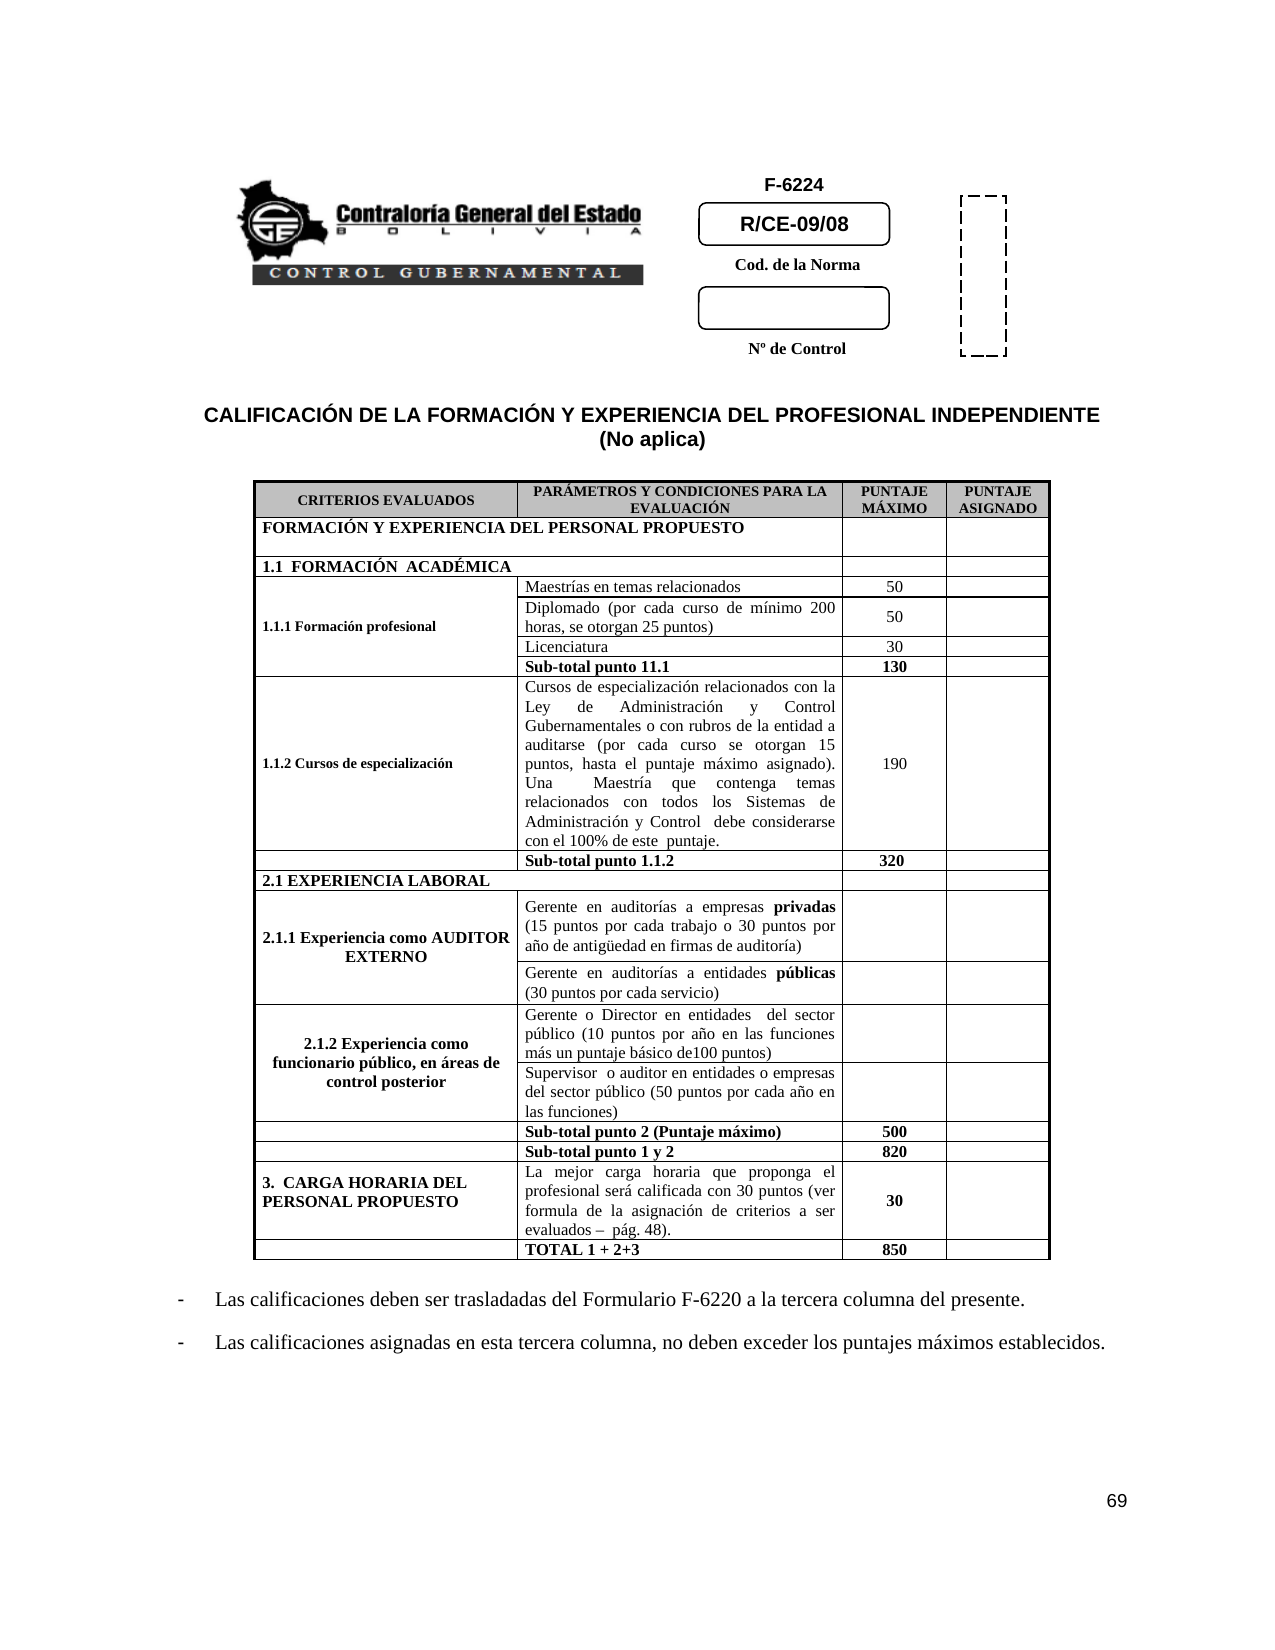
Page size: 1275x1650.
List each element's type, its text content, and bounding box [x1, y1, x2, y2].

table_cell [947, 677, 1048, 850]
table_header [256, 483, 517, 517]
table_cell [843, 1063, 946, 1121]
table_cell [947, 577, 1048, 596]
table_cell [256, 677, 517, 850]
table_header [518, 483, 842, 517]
list Las calificaciones asignadas en esta tercera columna, no deben exceder los puntajes máximos establecidos. [177, 1327, 1127, 1355]
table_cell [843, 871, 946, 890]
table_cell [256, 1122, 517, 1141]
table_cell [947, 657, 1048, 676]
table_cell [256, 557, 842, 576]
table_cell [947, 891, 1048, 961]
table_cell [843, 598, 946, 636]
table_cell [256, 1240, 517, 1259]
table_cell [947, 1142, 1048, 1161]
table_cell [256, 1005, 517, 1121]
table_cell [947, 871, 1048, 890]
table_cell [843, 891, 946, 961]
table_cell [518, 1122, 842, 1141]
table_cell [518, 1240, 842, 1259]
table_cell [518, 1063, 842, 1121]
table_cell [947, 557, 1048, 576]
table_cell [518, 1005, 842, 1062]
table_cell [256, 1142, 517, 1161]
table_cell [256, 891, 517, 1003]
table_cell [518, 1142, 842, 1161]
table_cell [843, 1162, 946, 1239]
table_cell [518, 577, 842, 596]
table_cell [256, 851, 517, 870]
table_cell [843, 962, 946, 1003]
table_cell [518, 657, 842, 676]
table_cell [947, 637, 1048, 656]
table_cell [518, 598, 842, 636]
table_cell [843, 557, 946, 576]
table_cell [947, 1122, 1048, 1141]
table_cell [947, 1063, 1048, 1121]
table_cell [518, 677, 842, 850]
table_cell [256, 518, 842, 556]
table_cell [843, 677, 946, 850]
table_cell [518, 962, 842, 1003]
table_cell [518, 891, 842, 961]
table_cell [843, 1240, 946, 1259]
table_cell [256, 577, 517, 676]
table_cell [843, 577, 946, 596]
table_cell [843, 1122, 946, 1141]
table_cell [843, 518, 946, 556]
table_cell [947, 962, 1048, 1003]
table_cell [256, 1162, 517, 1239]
text CALIFICACIÓN DE LA FORMACIÓN Y EXPERIENCIA DEL PROFESIONAL INDEPENDIENTE (No aplica) [177, 403, 1127, 451]
list Las calificaciones deben ser trasladadas del Formulario F- la tercera columna del presente. [177, 1284, 1127, 1312]
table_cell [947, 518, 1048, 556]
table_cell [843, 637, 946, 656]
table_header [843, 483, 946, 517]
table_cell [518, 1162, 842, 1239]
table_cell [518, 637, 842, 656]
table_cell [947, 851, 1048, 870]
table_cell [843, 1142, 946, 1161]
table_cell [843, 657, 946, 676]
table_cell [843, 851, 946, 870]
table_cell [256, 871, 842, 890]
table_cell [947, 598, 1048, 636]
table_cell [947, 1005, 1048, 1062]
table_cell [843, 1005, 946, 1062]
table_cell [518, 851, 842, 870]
picture [177, 166, 693, 331]
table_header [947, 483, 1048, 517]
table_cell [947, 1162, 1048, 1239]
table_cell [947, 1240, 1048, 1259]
